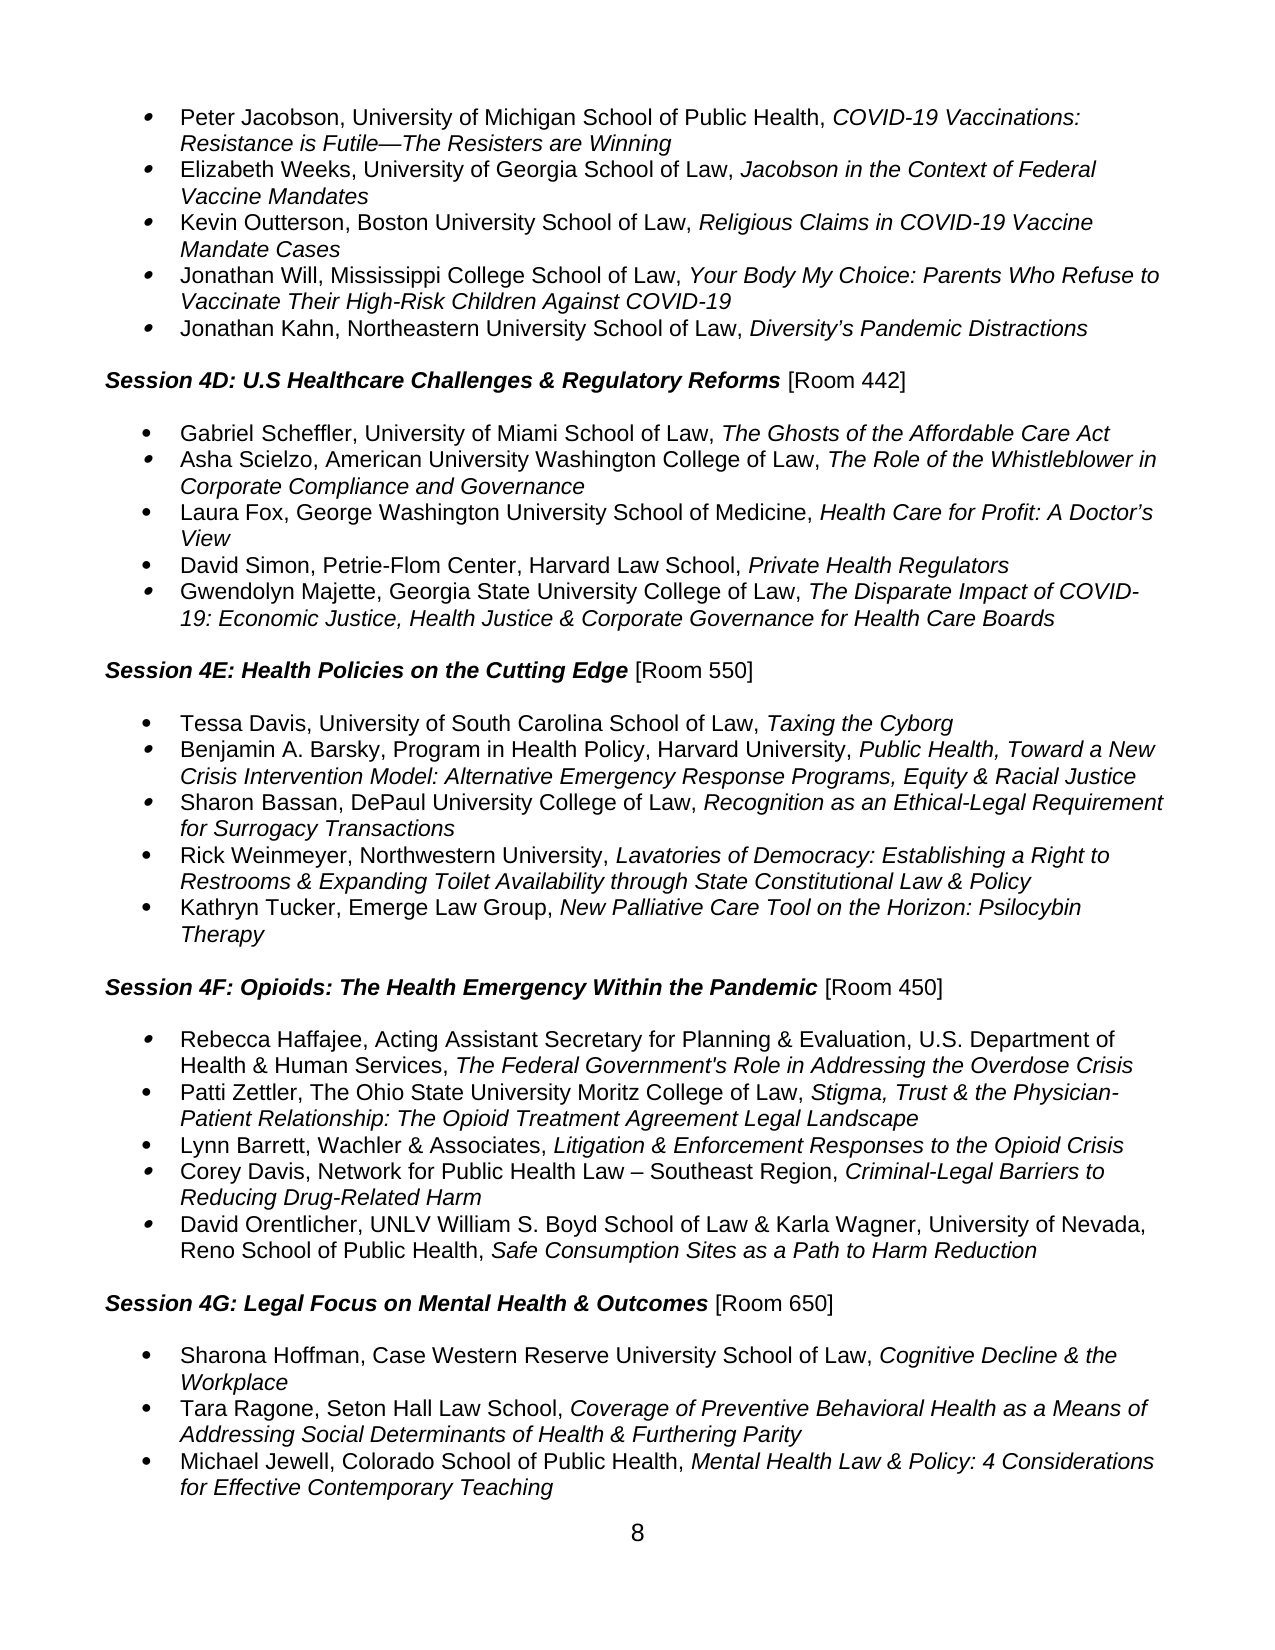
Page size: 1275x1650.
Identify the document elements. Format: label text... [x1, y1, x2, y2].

list Rick Weinmeyer, Northwestern University, Lavatories of Democracy: Establishing a Right to Restrooms & Expanding Toilet Availability through State Constitutional Law & Policy [142, 842, 1170, 894]
list Corey Davis, Network for Public Health Law – Southeast Region, Criminal-Legal Barriers to Reducing Drug-Related Harm [142, 1158, 1170, 1211]
text Session 4G: Legal Focus on Mental Health & Outcomes [Room 650] [105, 1290, 1170, 1316]
list Rebecca Haffajee, Acting Assistant Secretary for Planning & Evaluation, U.S. Department of Health & Human Services, The Federal Government's Role in Addressing the Overdose Crisis [142, 1026, 1170, 1079]
list Sharona Hoffman, Case Western Reserve University School of Law, Cognitive Decline & the Workplace [142, 1342, 1170, 1395]
list David Orentlicher, UNLV William S. Boyd School of Law & Karla Wagner, University of Nevada, Reno School of Public Health, Safe Consumption Sites as a Path to Harm Reduction [142, 1211, 1170, 1263]
list Lynn Barrett, Wachler & Associates, Litigation & Enforcement Responses to the Opioid Crisis [142, 1132, 1170, 1158]
list Asha Scielzo, American University Washington College of Law, The Role of the Whistleblower in Corporate Compliance and Governance [142, 446, 1170, 499]
list Jonathan Kahn, Northeastern University School of Law, Diversity’s Pandemic Distractions [142, 314, 1170, 341]
list Gabriel Scheffler, University of Miami School of Law, The Ghosts of the Affordable Care Act [142, 420, 1170, 446]
list Laura Fox, George Washington University School of Medicine, Health Care for Profit: A Doctor’s View [142, 499, 1170, 552]
text Session 4F: Opioids: The Health Emergency Within the Pandemic [Room 450] [105, 973, 1170, 1000]
text Session 4E: Health Policies on the Cutting Edge [Room 550] [105, 657, 1170, 683]
text Session 4D: U.S Healthcare Challenges & Regulatory Reforms [Room 442] [105, 367, 1170, 394]
list Sharon Bassan, DePaul University College of Law, Recognition as an Ethical-Legal Requirement for Surrogacy Transactions [142, 789, 1170, 842]
list Elizabeth Weeks, University of Georgia School of Law, Jacobson in the Context of Federal Vaccine Mandates [142, 156, 1170, 209]
list Patti Zettler, The Ohio State University Moritz College of Law, Stigma, Trust & the Physician-Patient Relationship: The Opioid Treatment Agreement Legal Landscape [142, 1079, 1170, 1132]
list David Simon, Petrie-Flom Center, Harvard Law School, Private Health Regulators [142, 552, 1170, 578]
list Michael Jewell, Colorado School of Public Health, Mental Health Law & Policy: 4 Considerations for Effective Contemporary Teaching [142, 1448, 1170, 1501]
list Peter Jacobson, University of Michigan School of Public Health, COVID-19 Vaccinations: Resistance is Futile—The Resisters are Winning [142, 104, 1170, 156]
list Benjamin A. Barsky, Program in Health Policy, Harvard University, Public Health, Toward a New Crisis Intervention Model: Alternative Emergency Response Programs, Equity & Racial Justice [142, 736, 1170, 789]
list Tessa Davis, University of South Carolina School of Law, Taxing the Cyborg [142, 710, 1170, 736]
list Tara Ragone, Seton Hall Law School, Coverage of Preventive Behavioral Health as a Means of Addressing Social Determinants of Health & Furthering Parity [142, 1395, 1170, 1448]
list Kevin Outterson, Boston University School of Law, Religious Claims in COVID-19 Vaccine Mandate Cases [142, 209, 1170, 262]
list Jonathan Will, Mississippi College School of Law, Your Body My Choice: Parents Who Refuse to Vaccinate Their High-Risk Children Against COVID-19 [142, 262, 1170, 314]
list Kathryn Tucker, Emerge Law Group, New Palliative Care Tool on the Horizon: Psilocybin Therapy [142, 894, 1170, 947]
list Gwendolyn Majette, Georgia State University College of Law, The Disparate Impact of COVID-19: Economic Justice, Health Justice & Corporate Governance for Health Care Boards [142, 578, 1170, 631]
